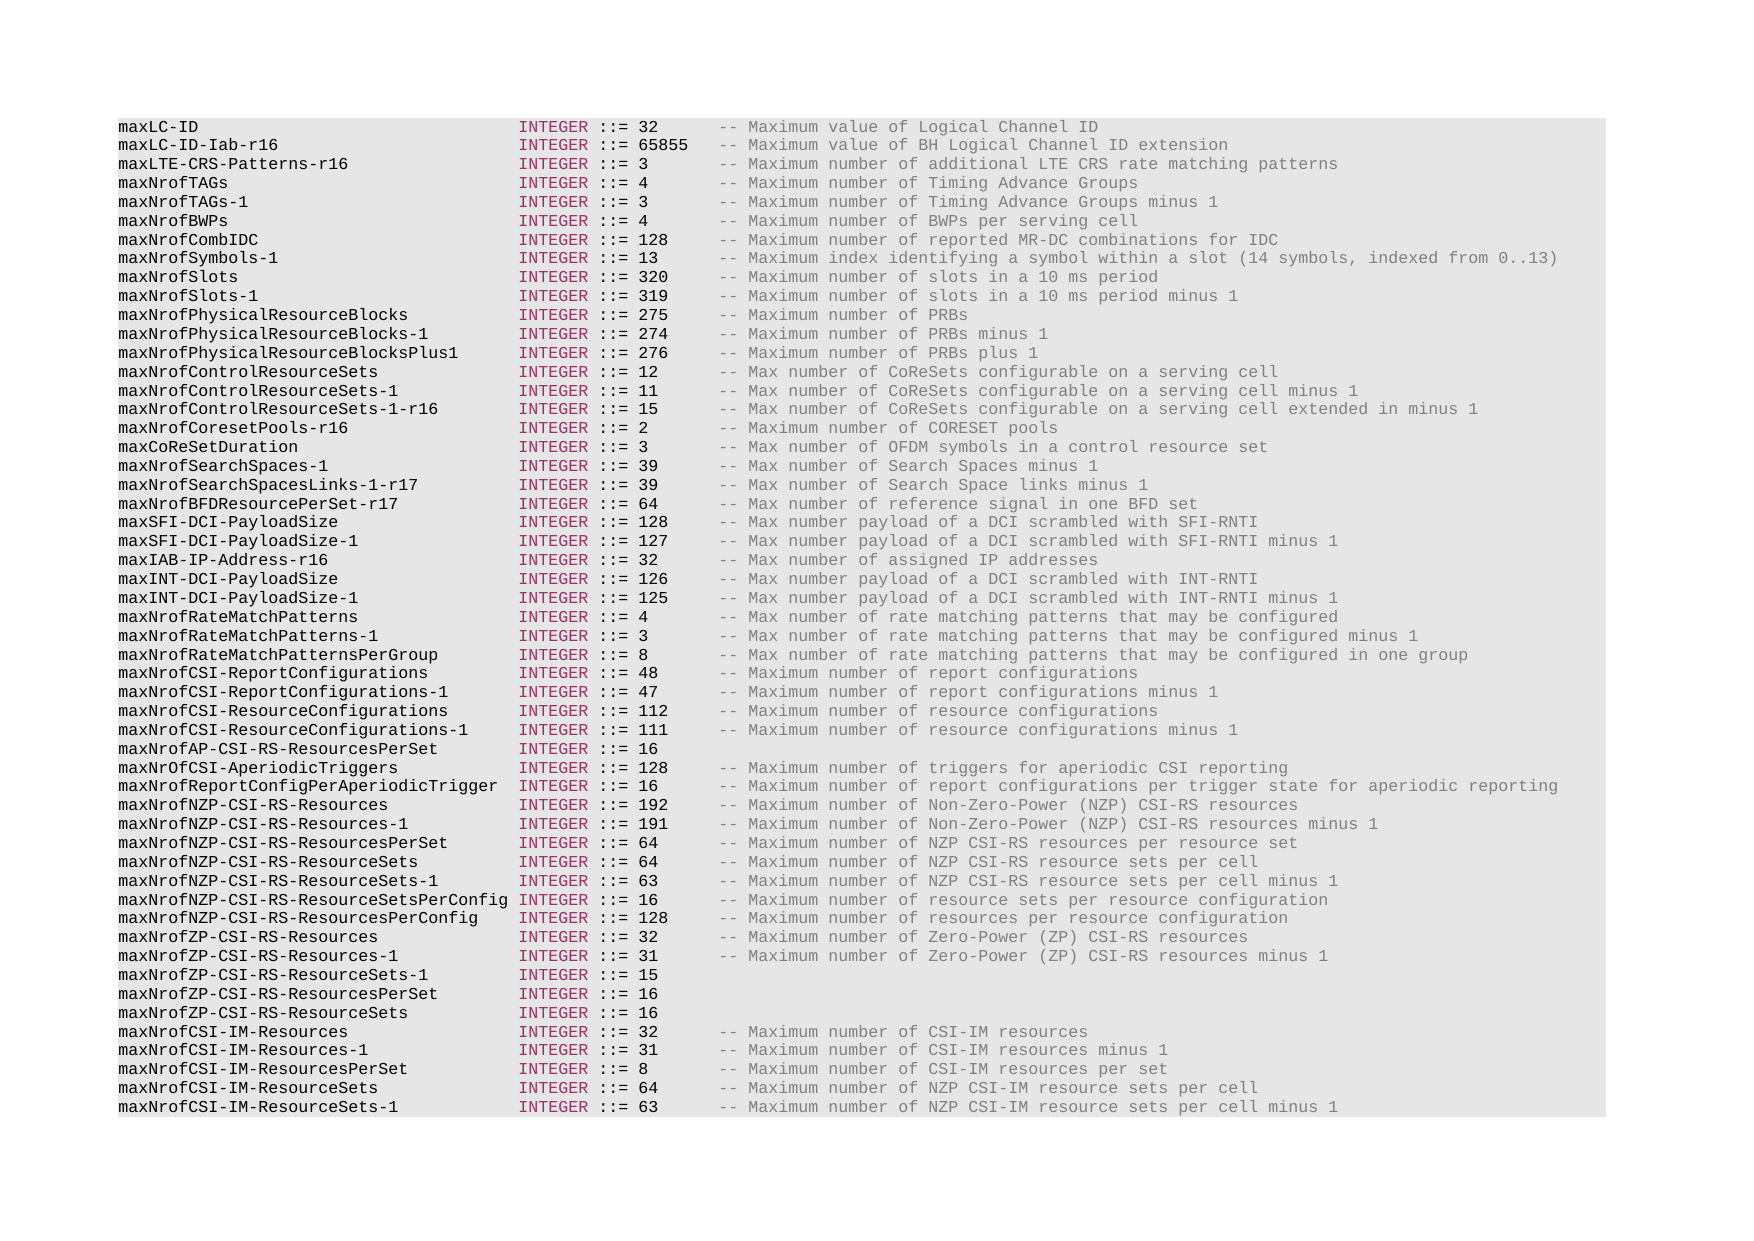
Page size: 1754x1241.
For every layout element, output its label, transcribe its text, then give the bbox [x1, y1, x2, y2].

text maxNrofControlResourceSets-1 INTEGER ::= 11 -- Max number of CoReSets configurable on a serving cell minus 1 [118, 382, 1606, 401]
text maxNrofNZP-CSI-RS-Resources INTEGER ::= 192 -- Maximum number of Non-Zero-Power (NZP) CSI-RS resources [118, 797, 1606, 816]
text maxNrofCSI-ResourceConfigurations INTEGER ::= 112 -- Maximum number of resource configurations [118, 703, 1606, 721]
text maxNrofZP-CSI-RS-ResourceSets-1 INTEGER ::= 15 [118, 967, 1606, 985]
text maxNrofCSI-IM-Resources INTEGER ::= 32 -- Maximum number of CSI-IM resources [118, 1023, 1606, 1042]
text maxNrofPhysicalResourceBlocks INTEGER ::= 275 -- Maximum number of PRBs [118, 307, 1606, 326]
text maxNrofNZP-CSI-RS-ResourceSetsPerConfig INTEGER ::= 16 -- Maximum number of resource sets per resource configuration [118, 891, 1606, 910]
text maxNrofControlResourceSets INTEGER ::= 12 -- Max number of CoReSets configurable on a serving cell [118, 363, 1606, 382]
text maxINT-DCI-PayloadSize INTEGER ::= 126 -- Max number payload of a DCI scrambled with INT-RNTI [118, 571, 1606, 589]
text maxNrofZP-CSI-RS-Resources-1 INTEGER ::= 31 -- Maximum number of Zero-Power (ZP) CSI-RS resources minus 1 [118, 948, 1606, 967]
text maxNrofCSI-ResourceConfigurations-1 INTEGER ::= 111 -- Maximum number of resource configurations minus 1 [118, 721, 1606, 740]
text maxNrofBFDResourcePerSet-r17 INTEGER ::= 64 -- Max number of reference signal in one BFD set [118, 495, 1606, 514]
text maxNrofAP-CSI-RS-ResourcesPerSet INTEGER ::= 16 [118, 740, 1606, 759]
text maxNrofSymbols-1 INTEGER ::= 13 -- Maximum index identifying a symbol within a slot (14 symbols, indexed from 0..13) [118, 250, 1606, 269]
text maxNrofNZP-CSI-RS-ResourceSets INTEGER ::= 64 -- Maximum number of NZP CSI-RS resource sets per cell [118, 853, 1606, 872]
text maxNrofSearchSpaces-1 INTEGER ::= 39 -- Max number of Search Spaces minus 1 [118, 457, 1606, 476]
text maxSFI-DCI-PayloadSize-1 INTEGER ::= 127 -- Max number payload of a DCI scrambled with SFI-RNTI minus 1 [118, 533, 1606, 552]
text maxNrofZP-CSI-RS-Resources INTEGER ::= 32 -- Maximum number of Zero-Power (ZP) CSI-RS resources [118, 929, 1606, 948]
text maxNrofRateMatchPatterns-1 INTEGER ::= 3 -- Max number of rate matching patterns that may be configured minus 1 [118, 627, 1606, 646]
text maxNrofPhysicalResourceBlocksPlus1 INTEGER ::= 276 -- Maximum number of PRBs plus 1 [118, 344, 1606, 363]
text maxNrofReportConfigPerAperiodicTrigger INTEGER ::= 16 -- Maximum number of report configurations per trigger state for aperiodic reporting [118, 778, 1606, 797]
text maxNrofCSI-ReportConfigurations INTEGER ::= 48 -- Maximum number of report configurations [118, 665, 1606, 684]
text maxNrofSlots INTEGER ::= 320 -- Maximum number of slots in a 10 ms period [118, 269, 1606, 288]
text maxNrofCombIDC INTEGER ::= 128 -- Maximum number of reported MR-DC combinations for IDC [118, 231, 1606, 250]
text maxNrofNZP-CSI-RS-ResourcesPerSet INTEGER ::= 64 -- Maximum number of NZP CSI-RS resources per resource set [118, 834, 1606, 853]
text maxCoReSetDuration INTEGER ::= 3 -- Max number of OFDM symbols in a control resource set [118, 439, 1606, 457]
text maxNrofPhysicalResourceBlocks-1 INTEGER ::= 274 -- Maximum number of PRBs minus 1 [118, 326, 1606, 344]
text maxNrofCSI-IM-ResourcesPerSet INTEGER ::= 8 -- Maximum number of CSI-IM resources per set [118, 1061, 1606, 1080]
text maxNrofCSI-IM-ResourceSets INTEGER ::= 64 -- Maximum number of NZP CSI-IM resource sets per cell [118, 1080, 1606, 1098]
text maxNrofCoresetPools-r16 INTEGER ::= 2 -- Maximum number of CORESET pools [118, 420, 1606, 439]
text maxNrofCSI-IM-Resources-1 INTEGER ::= 31 -- Maximum number of CSI-IM resources minus 1 [118, 1042, 1606, 1061]
text maxNrofZP-CSI-RS-ResourceSets INTEGER ::= 16 [118, 1004, 1606, 1023]
text maxNrofSearchSpacesLinks-1-r17 INTEGER ::= 39 -- Max number of Search Space links minus 1 [118, 476, 1606, 495]
text maxNrofTAGs INTEGER ::= 4 -- Maximum number of Timing Advance Groups [118, 175, 1606, 193]
text maxSFI-DCI-PayloadSize INTEGER ::= 128 -- Max number payload of a DCI scrambled with SFI-RNTI [118, 514, 1606, 533]
text maxLC-ID-Iab-r16 INTEGER ::= 65855 -- Maximum value of BH Logical Channel ID extension [118, 137, 1606, 156]
text maxNrOfCSI-AperiodicTriggers INTEGER ::= 128 -- Maximum number of triggers for aperiodic CSI reporting [118, 759, 1606, 778]
text maxNrofSlots-1 INTEGER ::= 319 -- Maximum number of slots in a 10 ms period minus 1 [118, 288, 1606, 307]
text maxNrofCSI-IM-ResourceSets-1 INTEGER ::= 63 -- Maximum number of NZP CSI-IM resource sets per cell minus 1 [118, 1098, 1606, 1117]
text maxNrofTAGs-1 INTEGER ::= 3 -- Maximum number of Timing Advance Groups minus 1 [118, 193, 1606, 212]
text maxNrofCSI-ReportConfigurations-1 INTEGER ::= 47 -- Maximum number of report configurations minus 1 [118, 684, 1606, 703]
text maxINT-DCI-PayloadSize-1 INTEGER ::= 125 -- Max number payload of a DCI scrambled with INT-RNTI minus 1 [118, 589, 1606, 608]
text maxNrofRateMatchPatterns INTEGER ::= 4 -- Max number of rate matching patterns that may be configured [118, 608, 1606, 627]
text maxNrofBWPs INTEGER ::= 4 -- Maximum number of BWPs per serving cell [118, 212, 1606, 231]
text maxLC-ID INTEGER ::= 32 -- Maximum value of Logical Channel ID [118, 118, 1606, 137]
text maxNrofNZP-CSI-RS-ResourceSets-1 INTEGER ::= 63 -- Maximum number of NZP CSI-RS resource sets per cell minus 1 [118, 872, 1606, 891]
text maxNrofZP-CSI-RS-ResourcesPerSet INTEGER ::= 16 [118, 985, 1606, 1004]
text maxNrofControlResourceSets-1-r16 INTEGER ::= 15 -- Max number of CoReSets configurable on a serving cell extended in minus 1 [118, 401, 1606, 420]
text maxNrofRateMatchPatternsPerGroup INTEGER ::= 8 -- Max number of rate matching patterns that may be configured in one group [118, 646, 1606, 665]
text maxNrofNZP-CSI-RS-ResourcesPerConfig INTEGER ::= 128 -- Maximum number of resources per resource configuration [118, 910, 1606, 929]
text maxIAB-IP-Address-r16 INTEGER ::= 32 -- Max number of assigned IP addresses [118, 552, 1606, 571]
text maxNrofNZP-CSI-RS-Resources-1 INTEGER ::= 191 -- Maximum number of Non-Zero-Power (NZP) CSI-RS resources minus 1 [118, 816, 1606, 834]
text maxLTE-CRS-Patterns-r16 INTEGER ::= 3 -- Maximum number of additional LTE CRS rate matching patterns [118, 156, 1606, 175]
